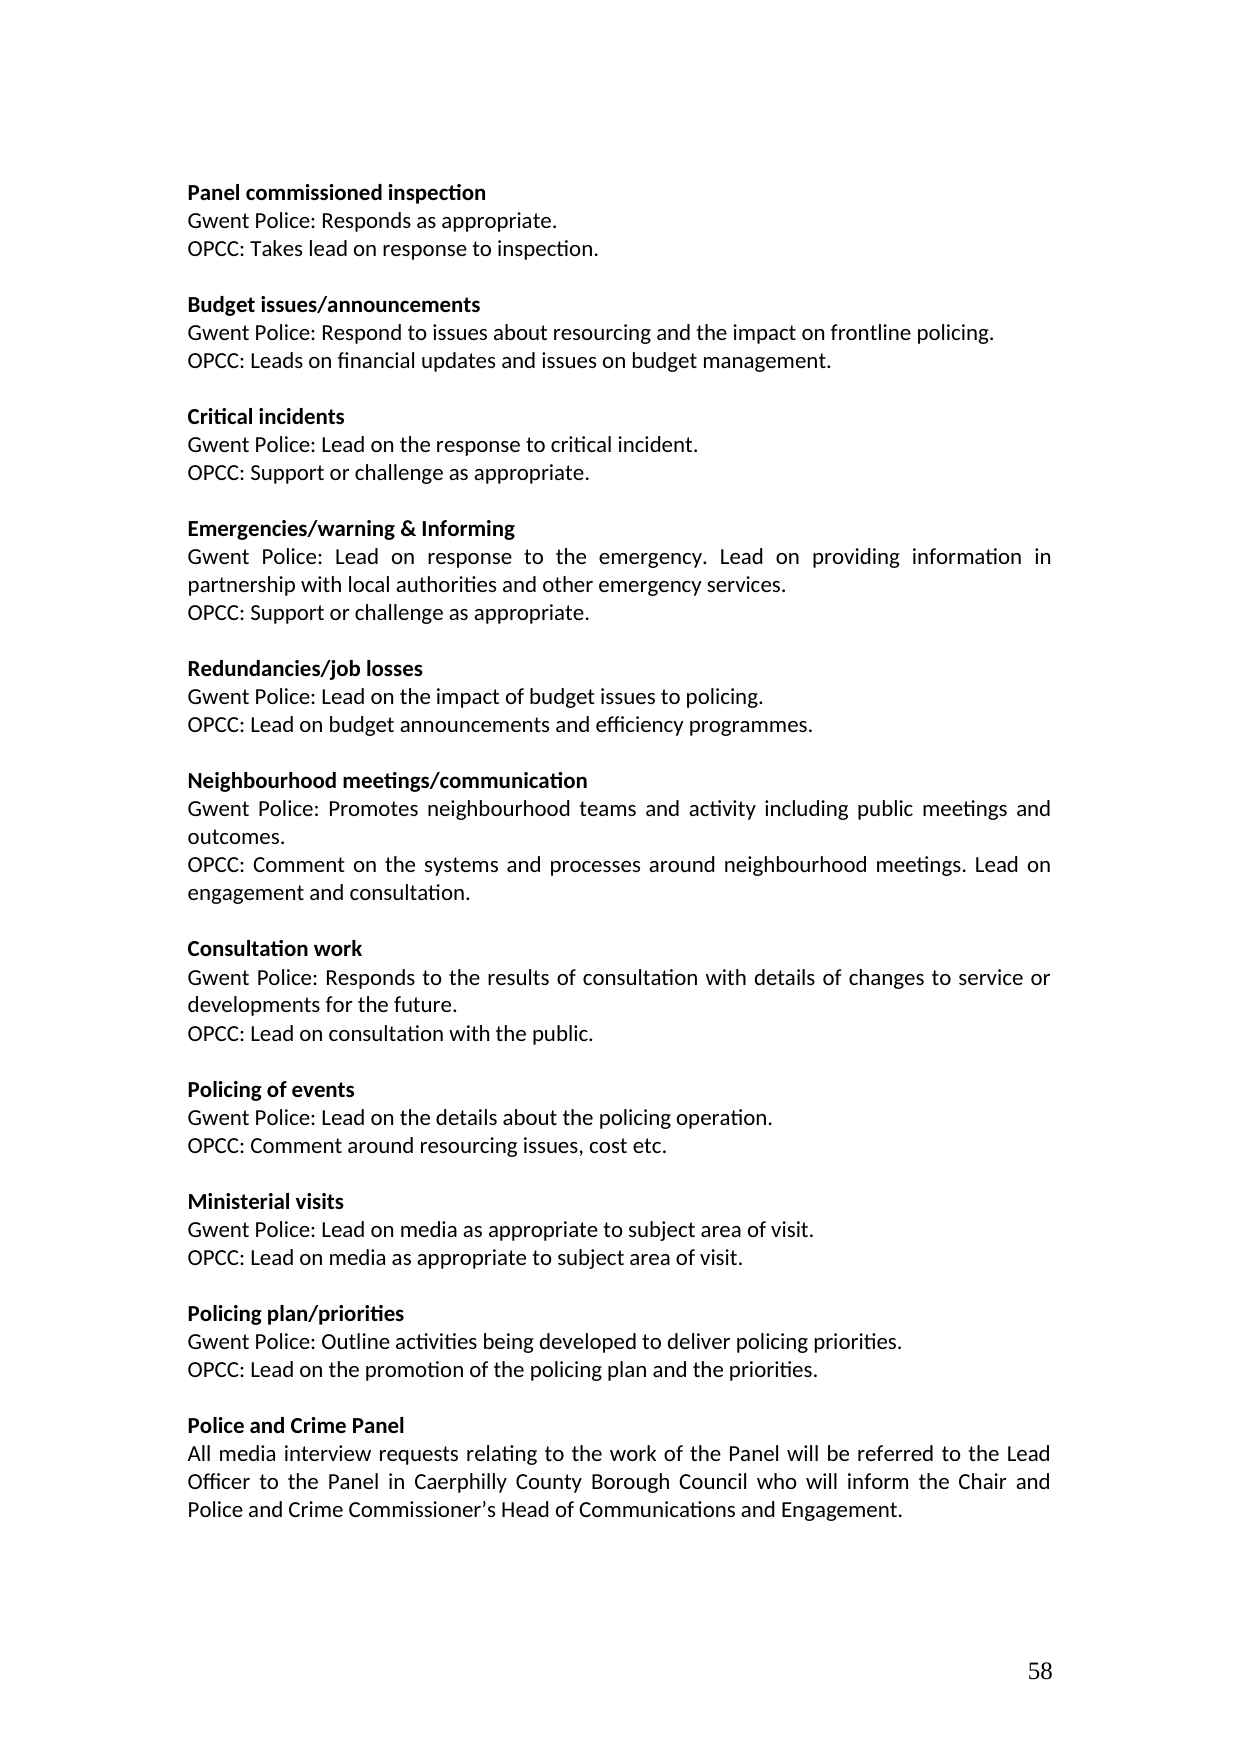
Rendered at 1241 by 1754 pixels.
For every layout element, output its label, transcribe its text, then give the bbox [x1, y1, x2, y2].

text OPCC: Comment around resourcing issues, cost etc. [187, 1131, 1053, 1159]
text Gwent Police: Responds to the results of consultation with details of changes to service or developments for the future. [187, 963, 1053, 1019]
text Gwent Police: Responds as appropriate. [187, 206, 1053, 234]
text OPCC: Leads on financial updates and issues on budget management. [187, 346, 1053, 374]
text Gwent Police: Outline activities being developed to deliver policing priorities. [187, 1327, 1053, 1355]
text Policing of events [187, 1075, 1053, 1103]
text Gwent Police: Lead on response to the emergency. Lead on providing information in partnership with local authorities and other emergency services. [187, 542, 1053, 598]
text Budget issues/announcements [187, 290, 1053, 318]
text Ministerial visits [187, 1187, 1053, 1215]
text Gwent Police: Lead on the details about the policing operation. [187, 1103, 1053, 1131]
text Gwent Police: Lead on media as appropriate to subject area of visit. [187, 1215, 1053, 1243]
text OPCC: Comment on the systems and processes around neighbourhood meetings. Lead on engagement and consultation. [187, 851, 1053, 907]
text OPCC: Support or challenge as appropriate. [187, 598, 1053, 626]
text OPCC: Support or challenge as appropriate. [187, 458, 1053, 486]
text Gwent Police: Lead on the impact of budget issues to policing. [187, 682, 1053, 710]
text Emergencies/warning & Informing [187, 514, 1053, 542]
text OPCC: Lead on budget announcements and efficiency programmes. [187, 710, 1053, 738]
text OPCC: Takes lead on response to inspection. [187, 234, 1053, 262]
text Gwent Police: Respond to issues about resourcing and the impact on frontline policing. [187, 318, 1053, 346]
text Police and Crime Panel [187, 1411, 1053, 1439]
text Critical incidents [187, 402, 1053, 430]
text Redundancies/job losses [187, 654, 1053, 682]
text Gwent Police: Lead on the response to critical incident. [187, 430, 1053, 458]
text OPCC: Lead on media as appropriate to subject area of visit. [187, 1243, 1053, 1271]
text Neighbourhood meetings/communication [187, 766, 1053, 794]
text OPCC: Lead on the promotion of the policing plan and the priorities. [187, 1355, 1053, 1383]
text All media interview requests relating to the work of the Panel will be referred to the Lead Officer to the Panel in Caerphilly County Borough Council who will inform the Chair and Police and Crime Commissioner’s Head of Communications and Engagement. [187, 1439, 1053, 1523]
text OPCC: Lead on consultation with the public. [187, 1019, 1053, 1047]
text Panel commissioned inspection [187, 178, 1053, 206]
text Policing plan/priorities [187, 1299, 1053, 1327]
text Consultation work [187, 934, 1053, 963]
text Gwent Police: Promotes neighbourhood teams and activity including public meetings and outcomes. [187, 794, 1053, 851]
